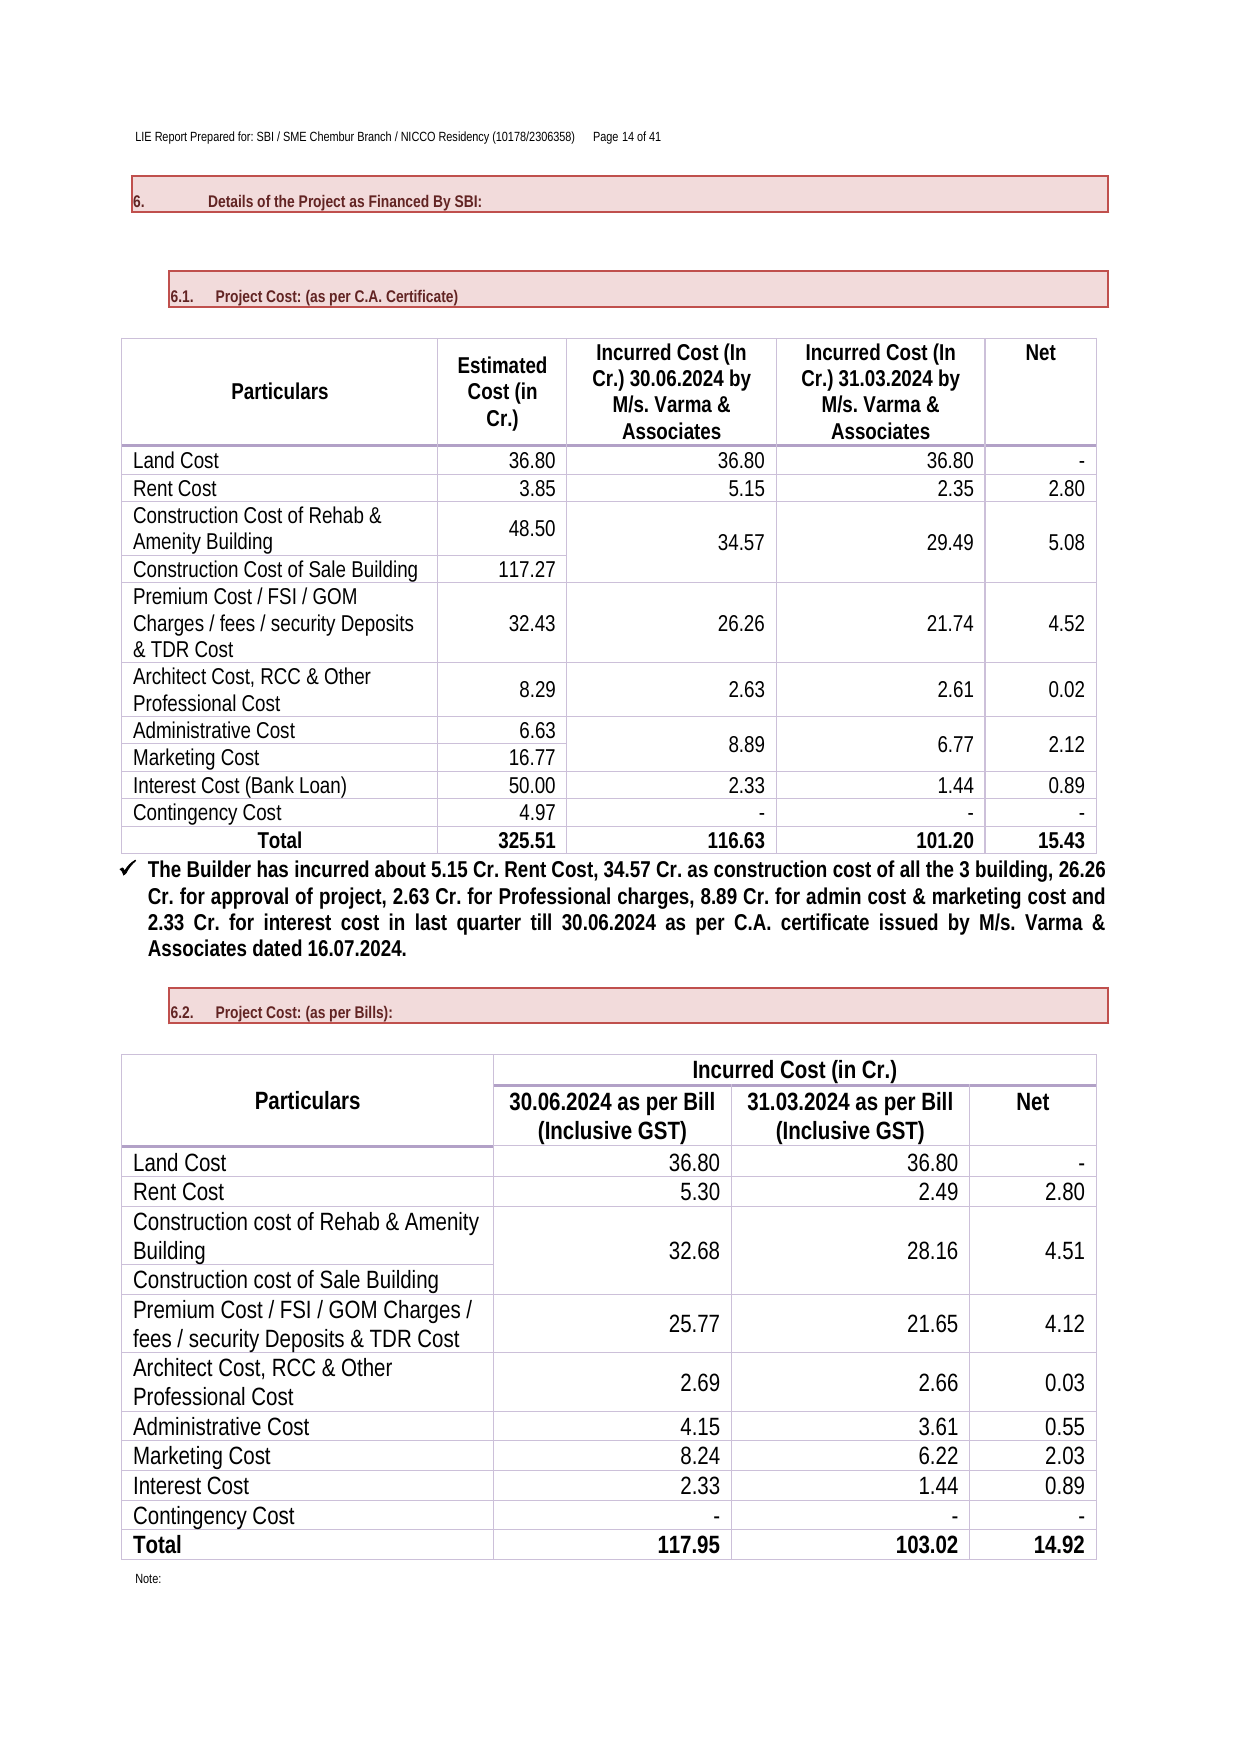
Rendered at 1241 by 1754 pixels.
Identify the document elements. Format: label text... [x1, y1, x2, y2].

table_header Net [986, 339, 1096, 444]
table_cell Land Cost [122, 1148, 493, 1176]
table_cell 5.08 [986, 502, 1096, 582]
table_cell Architect Cost, RCC & Other Professional Cost [122, 1353, 493, 1411]
table_cell 2.35 [777, 475, 984, 501]
table_cell 8.29 [438, 663, 566, 716]
table_cell 1.44 [777, 772, 984, 798]
table_cell 117.95 [494, 1530, 731, 1559]
table_cell 2.33 [494, 1471, 731, 1500]
table_cell - [494, 1501, 731, 1529]
table_cell Net [970, 1087, 1096, 1144]
table_cell 6.22 [732, 1441, 969, 1470]
table_cell Construction cost of Rehab & Amenity Building [122, 1207, 493, 1264]
table_cell Interest Cost (Bank Loan) [122, 772, 437, 798]
subtitle Details of the Project as Financed By SBI: [133, 177, 1107, 211]
table_cell Construction Cost of Sale Building [122, 556, 437, 582]
table_cell 26.26 [567, 583, 776, 662]
table_cell 325.51 [438, 827, 566, 853]
table_cell Interest Cost [122, 1471, 493, 1500]
table_cell 36.80 [732, 1146, 969, 1176]
table_cell - [986, 447, 1096, 473]
table_header Particulars [122, 339, 437, 444]
table_cell 15.43 [986, 827, 1096, 853]
table_cell 36.80 [567, 447, 776, 473]
table_cell - [970, 1501, 1096, 1529]
table_cell Architect Cost, RCC & Other Professional Cost [122, 663, 437, 716]
table_cell 48.50 [438, 502, 566, 555]
table_cell Contingency Cost [122, 1501, 493, 1529]
subtitle Project Cost: (as per C.A. Certificate) [170, 272, 1107, 306]
table_cell Premium Cost / FSI / GOM Charges / fees / security Deposits & TDR Cost [122, 583, 437, 662]
table_cell 25.77 [494, 1295, 731, 1352]
table_cell 14.92 [970, 1530, 1096, 1559]
table_cell - [567, 799, 776, 826]
table_cell Administrative Cost [122, 717, 437, 743]
table_cell Construction Cost of Rehab & Amenity Building [122, 502, 437, 555]
table_cell 32.43 [438, 583, 566, 662]
table_cell 21.65 [732, 1295, 969, 1352]
table_header Incurred Cost (In Cr.) 31.03.2024 by M/s. Varma & Associates [777, 339, 984, 444]
table_cell Marketing Cost [122, 1441, 493, 1470]
table_cell 2.33 [567, 772, 776, 798]
table_cell 116.63 [567, 827, 776, 853]
table_cell 4.15 [494, 1412, 731, 1440]
table_cell 4.51 [970, 1207, 1096, 1294]
table_cell 2.63 [567, 663, 776, 716]
table_cell 16.77 [438, 744, 566, 771]
table_cell 36.80 [494, 1146, 731, 1176]
table_cell Rent Cost [122, 1177, 493, 1206]
table_cell Administrative Cost [122, 1412, 493, 1440]
table_cell 32.68 [494, 1207, 731, 1294]
table_header Estimated Cost (in Cr.) [438, 339, 566, 444]
table_cell 36.80 [438, 447, 566, 473]
table_cell 8.89 [567, 717, 776, 771]
table_cell - [777, 799, 984, 826]
table_cell 31.03.2024 as per Bill (Inclusive GST) [732, 1087, 969, 1144]
table_cell Rent Cost [122, 475, 437, 501]
table_cell 0.02 [986, 663, 1096, 716]
subtitle Project Cost: (as per Bills): [170, 989, 1107, 1022]
table_cell 2.03 [970, 1441, 1096, 1470]
table_cell 2.80 [970, 1177, 1096, 1206]
table_cell Premium Cost / FSI / GOM Charges / fees / security Deposits & TDR Cost [122, 1295, 493, 1352]
table_cell 2.69 [494, 1353, 731, 1411]
table_cell 0.55 [970, 1412, 1096, 1440]
table_cell 6.77 [777, 717, 984, 771]
table_cell 4.97 [438, 799, 566, 826]
table_cell - [970, 1146, 1096, 1176]
table_cell - [986, 799, 1096, 826]
table_cell 34.57 [567, 502, 776, 582]
table_cell 8.24 [494, 1441, 731, 1470]
table_cell 0.89 [970, 1471, 1096, 1500]
table_cell 2.66 [732, 1353, 969, 1411]
table_cell Total [122, 1530, 493, 1559]
table_cell 101.20 [777, 827, 984, 853]
table_cell 36.80 [777, 447, 984, 473]
table_cell 5.15 [567, 475, 776, 501]
table_header Particulars [122, 1055, 493, 1144]
table_cell 117.27 [438, 556, 566, 582]
table_cell 2.12 [986, 717, 1096, 771]
table_cell 6.63 [438, 717, 566, 743]
table_header Incurred Cost (in Cr.) [494, 1055, 1096, 1084]
table_cell 50.00 [438, 772, 566, 798]
table_header Incurred Cost (In Cr.) 30.06.2024 by M/s. Varma & Associates [567, 339, 776, 444]
table_cell 0.03 [970, 1353, 1096, 1411]
table_cell 3.85 [438, 475, 566, 501]
table_cell 5.30 [494, 1177, 731, 1206]
table_cell Contingency Cost [122, 799, 437, 826]
table_cell Construction cost of Sale Building [122, 1265, 493, 1294]
table_cell 1.44 [732, 1471, 969, 1500]
table_cell 3.61 [732, 1412, 969, 1440]
table_cell 30.06.2024 as per Bill (Inclusive GST) [494, 1087, 731, 1144]
table_cell 2.49 [732, 1177, 969, 1206]
table_cell Land Cost [122, 447, 437, 473]
table_cell 2.61 [777, 663, 984, 716]
table_cell 4.12 [970, 1295, 1096, 1352]
table_cell Total [122, 827, 437, 853]
table_cell 103.02 [732, 1530, 969, 1559]
table_cell 0.89 [986, 772, 1096, 798]
table_cell - [732, 1501, 969, 1529]
table_cell 21.74 [777, 583, 984, 662]
list The Builder has incurred about 5.15 Cr. Rent Cost, 34.57 Cr. as construction cost of all the 3 building, 26.26 Cr. for approval of project, 2.63 Cr. for Professional charges, 8.89 Cr. for admin cost & marketing cost and 2.33 Cr. for interest cost in last quarter till 30.06.2024 as per C.A. certificate issued by M/s. Varma & Associates dated 16.07.2024. [118, 856, 1107, 962]
table_cell 29.49 [777, 502, 984, 582]
text Note: [135, 1560, 1107, 1586]
table_cell 2.80 [986, 475, 1096, 501]
table_cell Marketing Cost [122, 744, 437, 771]
table_cell 4.52 [986, 583, 1096, 662]
table_cell 28.16 [732, 1207, 969, 1294]
